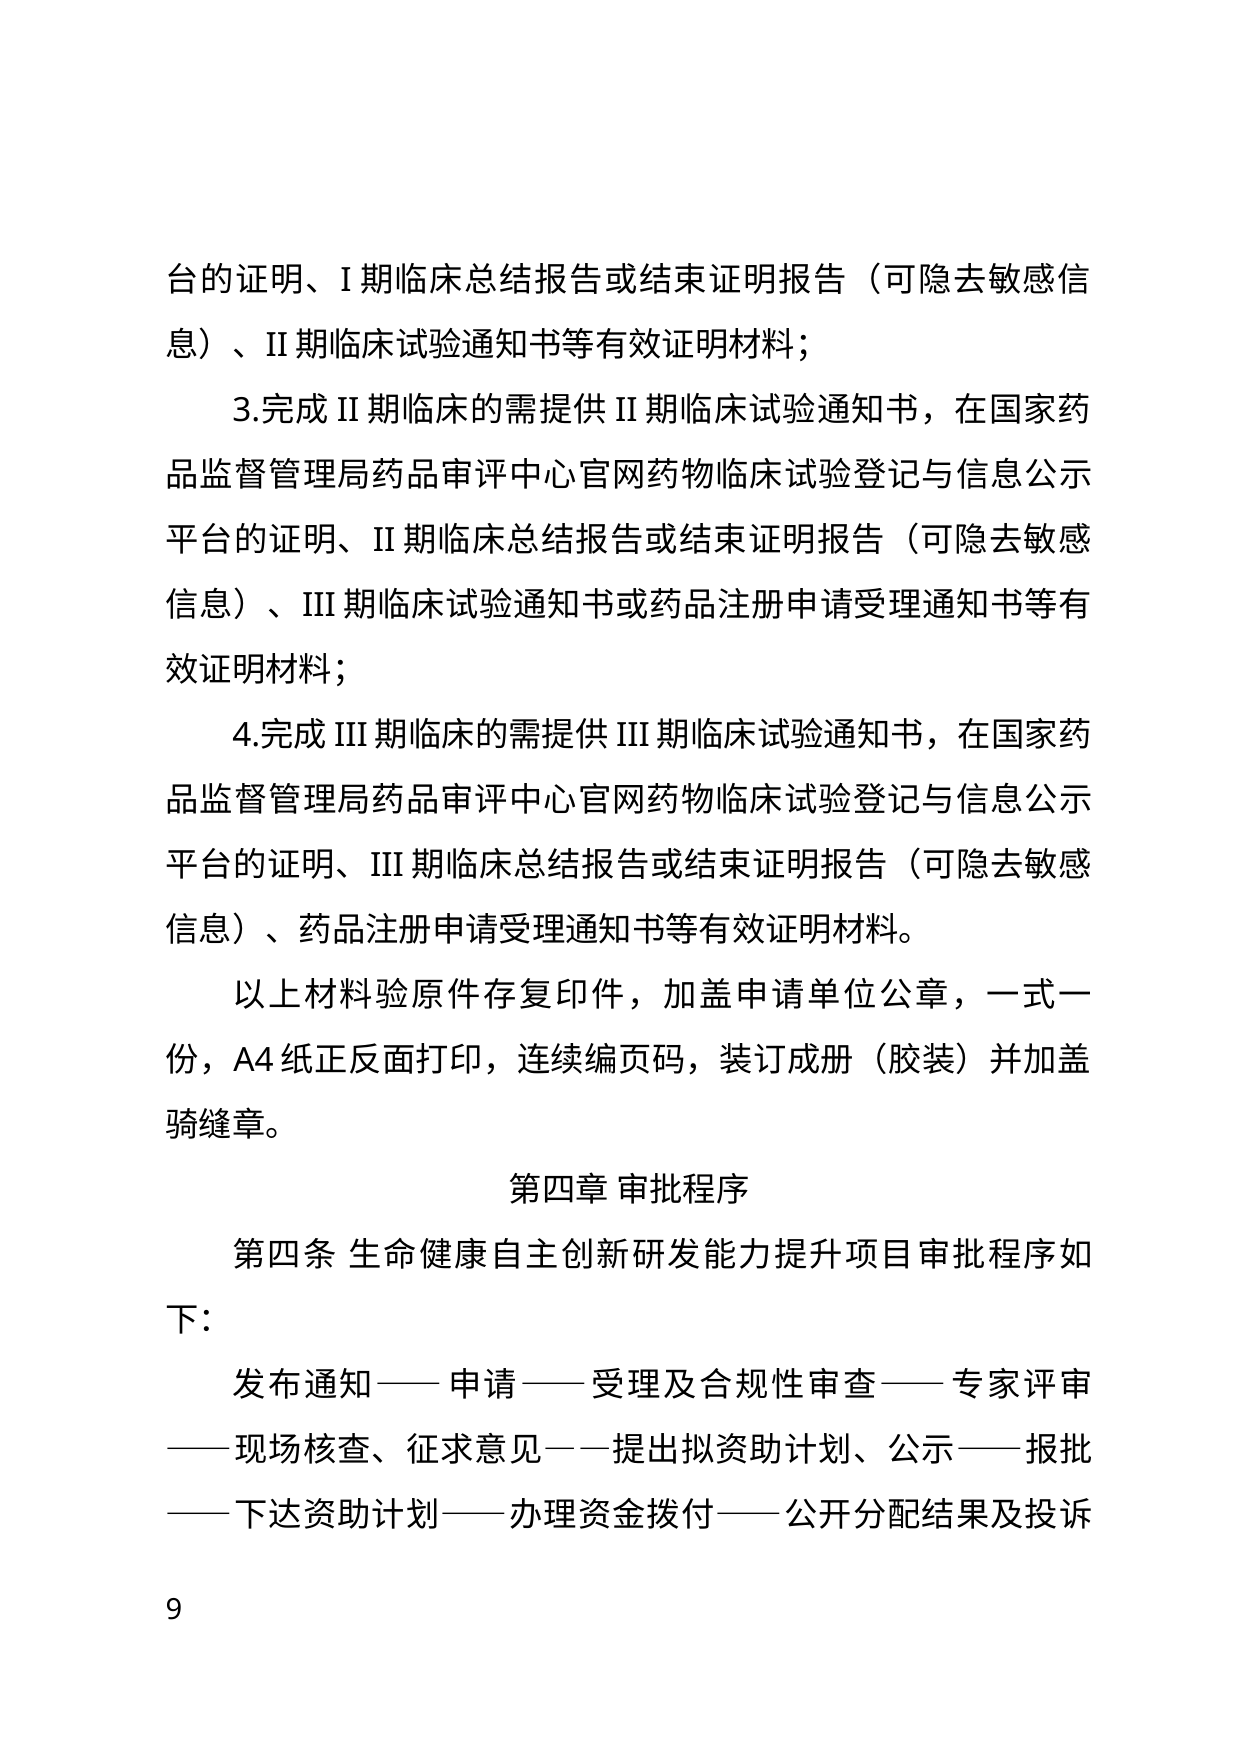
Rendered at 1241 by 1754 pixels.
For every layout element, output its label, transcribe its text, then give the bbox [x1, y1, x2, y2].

text 第四条 生命健康自主创新研发能力提升项目审批程序如下： [165, 1220, 1092, 1350]
text 第四章 审批程序 [165, 1155, 1092, 1220]
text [165, 1350, 1092, 1545]
text 3.完成II期临床的需提供II期临床试验通知书，在国家药品监督管理局药品审评中心官网药物临床试验登记与信息公示平台的证明、II期临床总结报告或结束证明报告（可隐去敏感信息）、III期临床试验通知书或药品注册申请受理通知书等有效证明材料； [165, 375, 1092, 700]
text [165, 245, 1092, 375]
text 4.完成III期临床的需提供III期临床试验通知书，在国家药品监督管理局药品审评中心官网药物临床试验登记与信息公示平台的证明、III期临床总结报告或结束证明报告（可隐去敏感信息）、药品注册申请受理通知书等有效证明材料。 [165, 700, 1092, 960]
text 以上材料验原件存复印件，加盖申请单位公章，一式一份，A4纸正反面打印，连续编页码，装订成册（胶装）并加盖骑缝章。 [165, 960, 1092, 1155]
